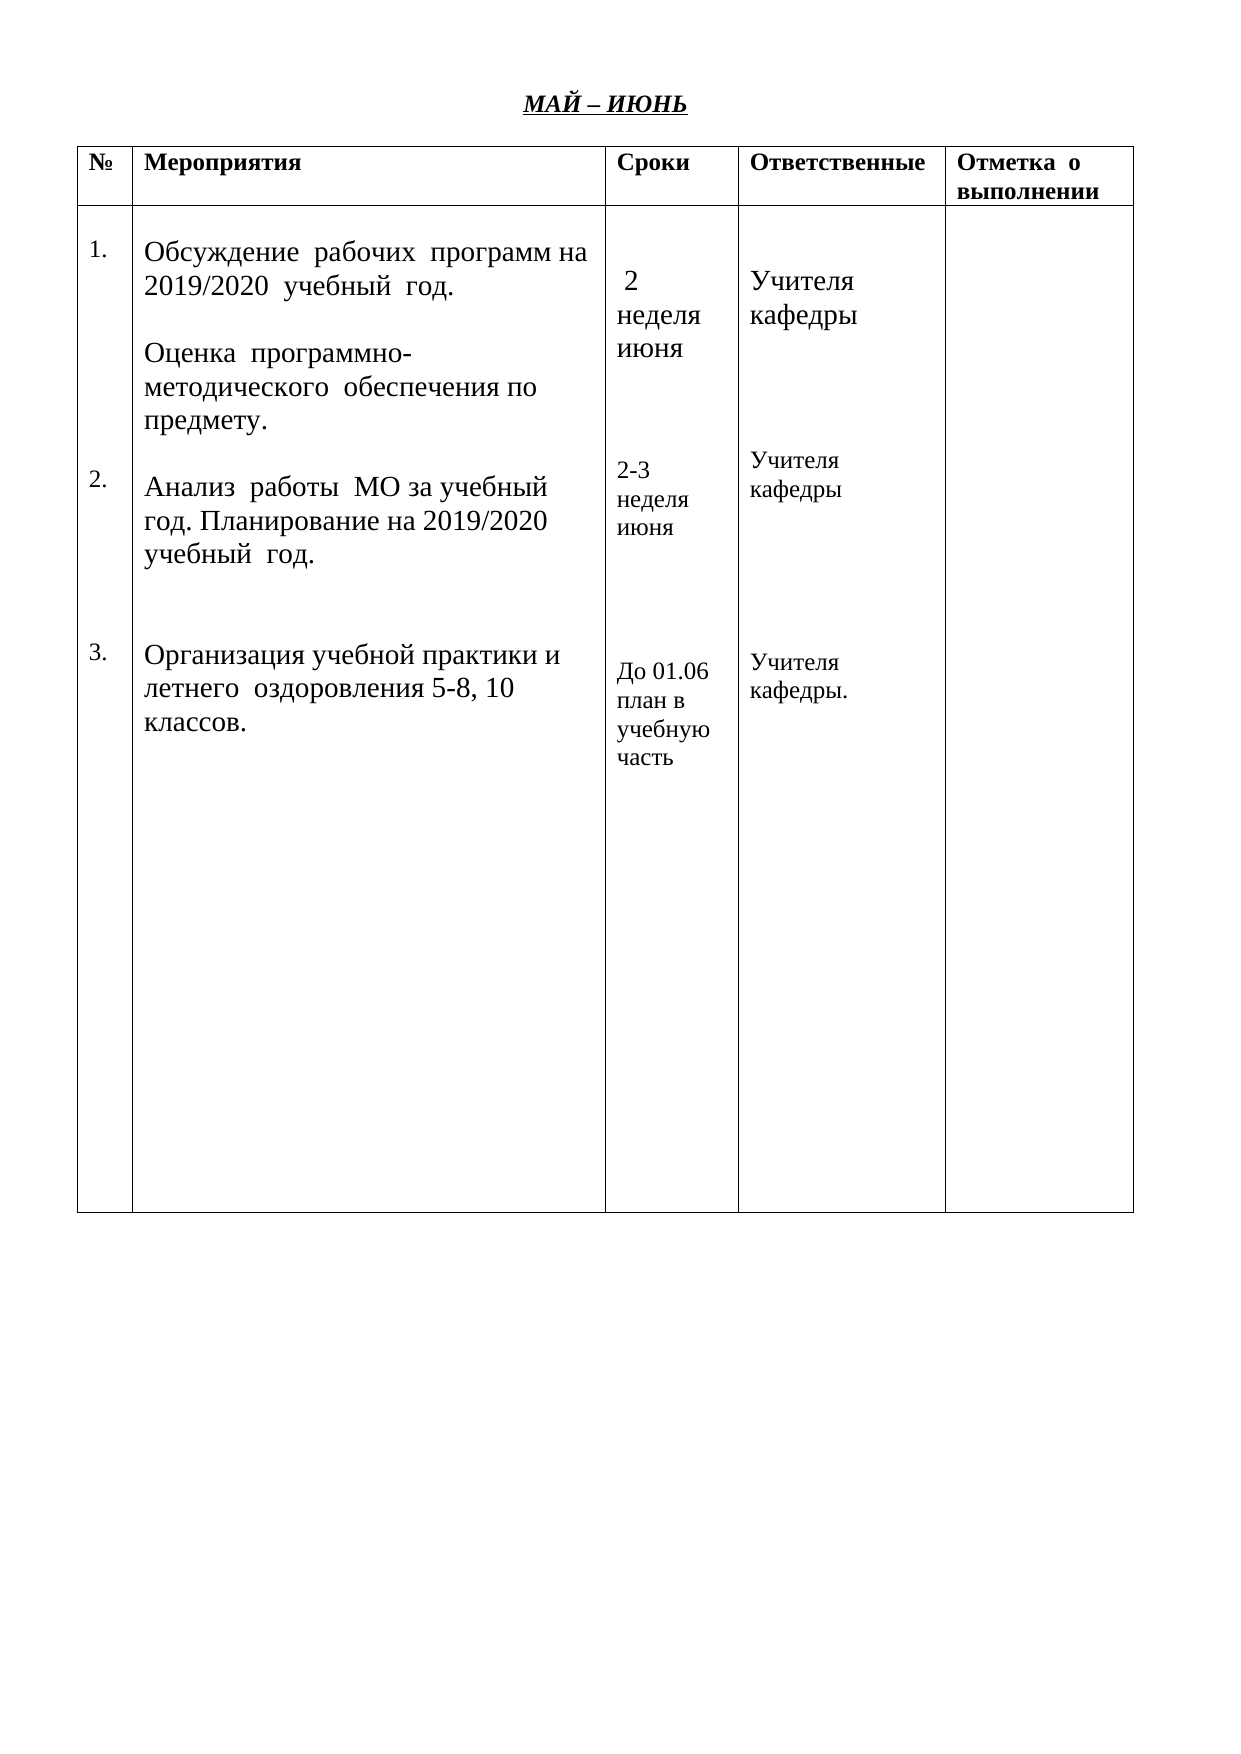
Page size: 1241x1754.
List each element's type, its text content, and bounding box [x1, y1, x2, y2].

table_cell Учителя кафедры Учителя кафедры Учителя кафедры. [739, 206, 945, 1212]
table_header Мероприятия [133, 147, 605, 205]
table_header № [78, 147, 132, 205]
table_cell [946, 206, 1133, 1212]
table_header Ответственные [739, 147, 945, 205]
table_header Отметка о выполнении [946, 147, 1133, 205]
text МАЙ – ИЮНЬ [88, 89, 1122, 117]
table_header Сроки [606, 147, 738, 205]
table_cell 1. 2. 3. [78, 206, 132, 1212]
table_cell 2 неделя июня 2-3 неделя июня До 01.06 план в учебную часть [606, 206, 738, 1212]
table_cell Обсуждение рабочих программ на 2019/2020 учебный год. Оценка программно- методического обеспечения по предмету. Анализ работы МО за учебный год. Планирование на 2019/2020 учебный год. Организация учебной практики и летнего оздоровления 5-8, 10 классов. [133, 206, 605, 1212]
